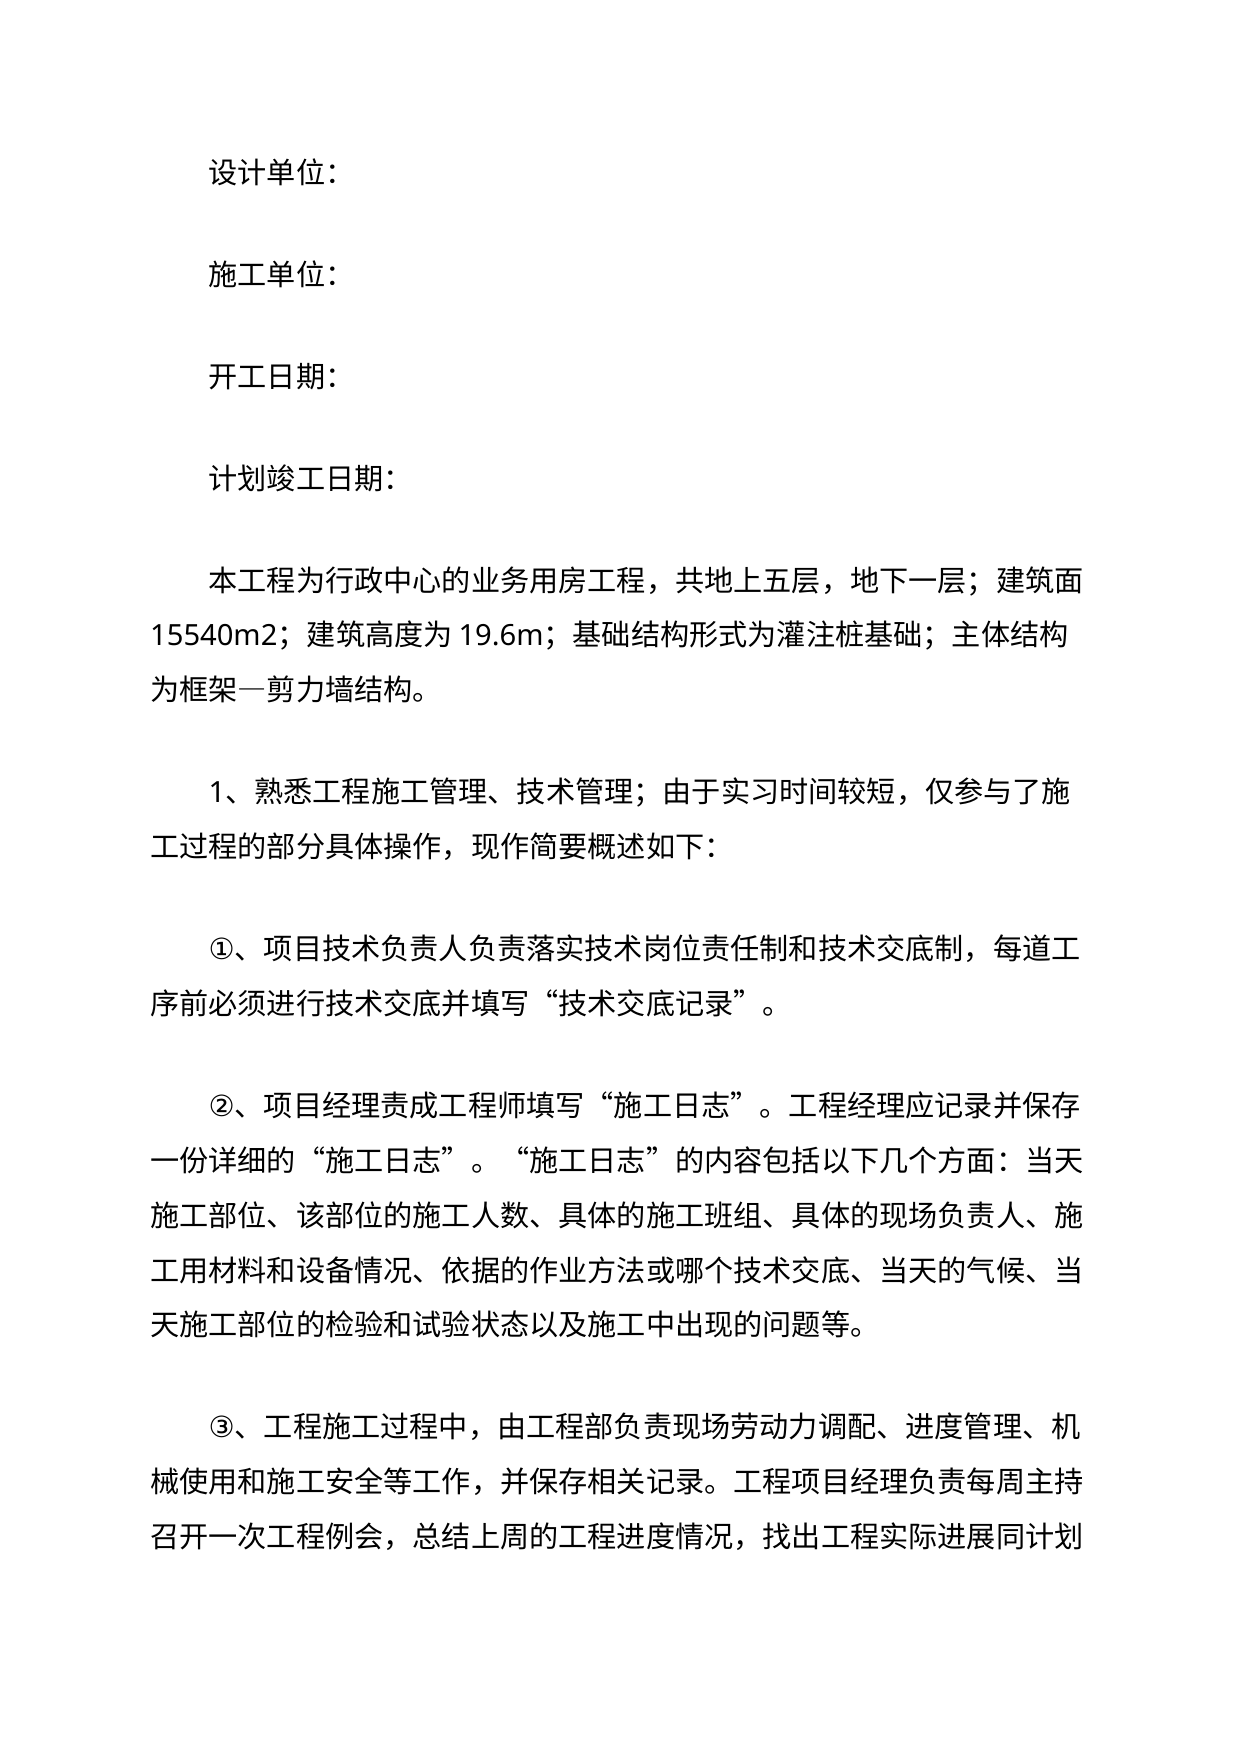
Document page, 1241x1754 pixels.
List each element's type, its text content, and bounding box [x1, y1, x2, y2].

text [150, 1404, 1090, 1556]
text ②、项目经理责成工程师填写“施工日志”。工程经理应记录并保存一份详细的“施工日志”。“施工日志”的内容包括以下几个方面：当天施工部位、该部位的施工人数、具体的施工班组、具体的现场负责人、施工用材料和设备情况、依据的作业方法或哪个技术交底、当天的气候、当天施工部位的检验和试验状态以及施工中出现的问题等。 [150, 1082, 1090, 1344]
text ①、项目技术负责人负责落实技术岗位责任制和技术交底制，每道工序前必须进行技术交底并填写“技术交底记录”。 [150, 926, 1090, 1023]
text 设计单位： [150, 150, 1090, 192]
text 本工程为行政中心的业务用房工程，共地上五层，地下一层；建筑面15540m2；建筑高度为19.6m；基础结构形式为灌注桩基础；主体结构为框架—剪力墙结构。 [150, 557, 1090, 709]
text 开工日期： [150, 353, 1090, 396]
text 1、熟悉工程施工管理、技术管理；由于实习时间较短，仅参与了施工过程的部分具体操作，现作简要概述如下： [150, 769, 1090, 866]
text 计划竣工日期： [150, 455, 1090, 498]
text 施工单位： [150, 252, 1090, 294]
